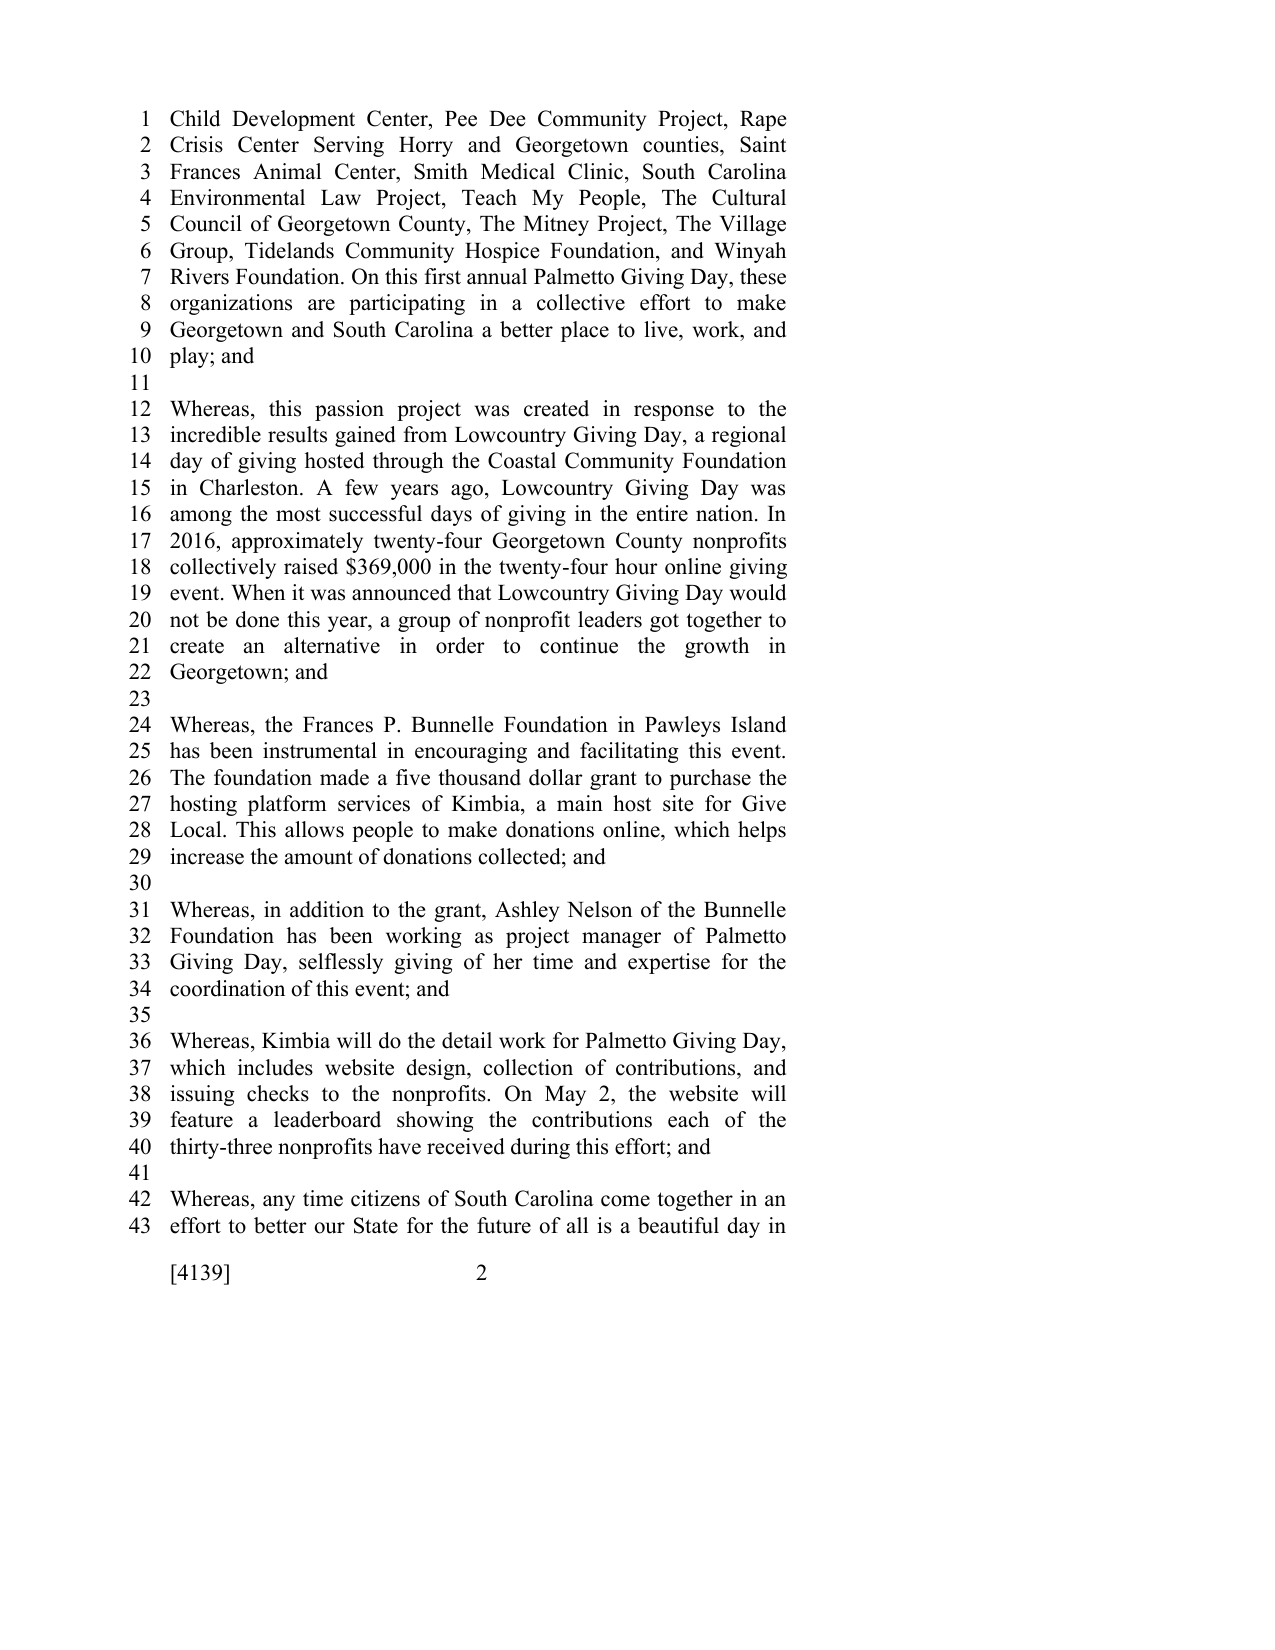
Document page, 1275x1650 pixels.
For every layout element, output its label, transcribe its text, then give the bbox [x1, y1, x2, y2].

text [169, 1186, 787, 1238]
text Whereas, the Frances P. Bunnelle Foundation in Pawleys Island has been instrumental in encouraging and facilitating this event. The foundation made a five thousand dollar grant to purchase the hosting platform services of Kimbia, a main host site for Give Local. This allows people to make donations online, which helps increase the amount of donations collected; and [169, 711, 787, 869]
text Whereas, in addition to the grant, Ashley Nelson of the Bunnelle Foundation has been working as project manager of Palmetto Giving Day, selflessly giving of her time and expertise for the coordination of this event; and [169, 896, 787, 1001]
text Whereas, Kimbia will do the detail work for Palmetto Giving Day, which includes website design, collection of contributions, and issuing checks to the nonprofits. On May 2, the website will feature a leaderboard showing the contributions each of the thirty-three nonprofits have received during this effort; and [169, 1027, 787, 1159]
text Whereas, this passion project was created in response to the incredible results gained from Lowcountry Giving Day, a regional day of giving hosted through the Coastal Community Foundation in Charleston. A few years ago, Lowcountry Giving Day was among the most successful days of giving in the entire nation. In 2016, approximately twenty-four Georgetown County nonprofits collectively raised $369,000 in the twenty-four hour online giving event. When it was announced that Lowcountry Giving Day would not be done this year, a group of nonprofit leaders got together to create an alternative in order to continue the growth in Georgetown; and [169, 395, 787, 685]
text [169, 105, 787, 368]
